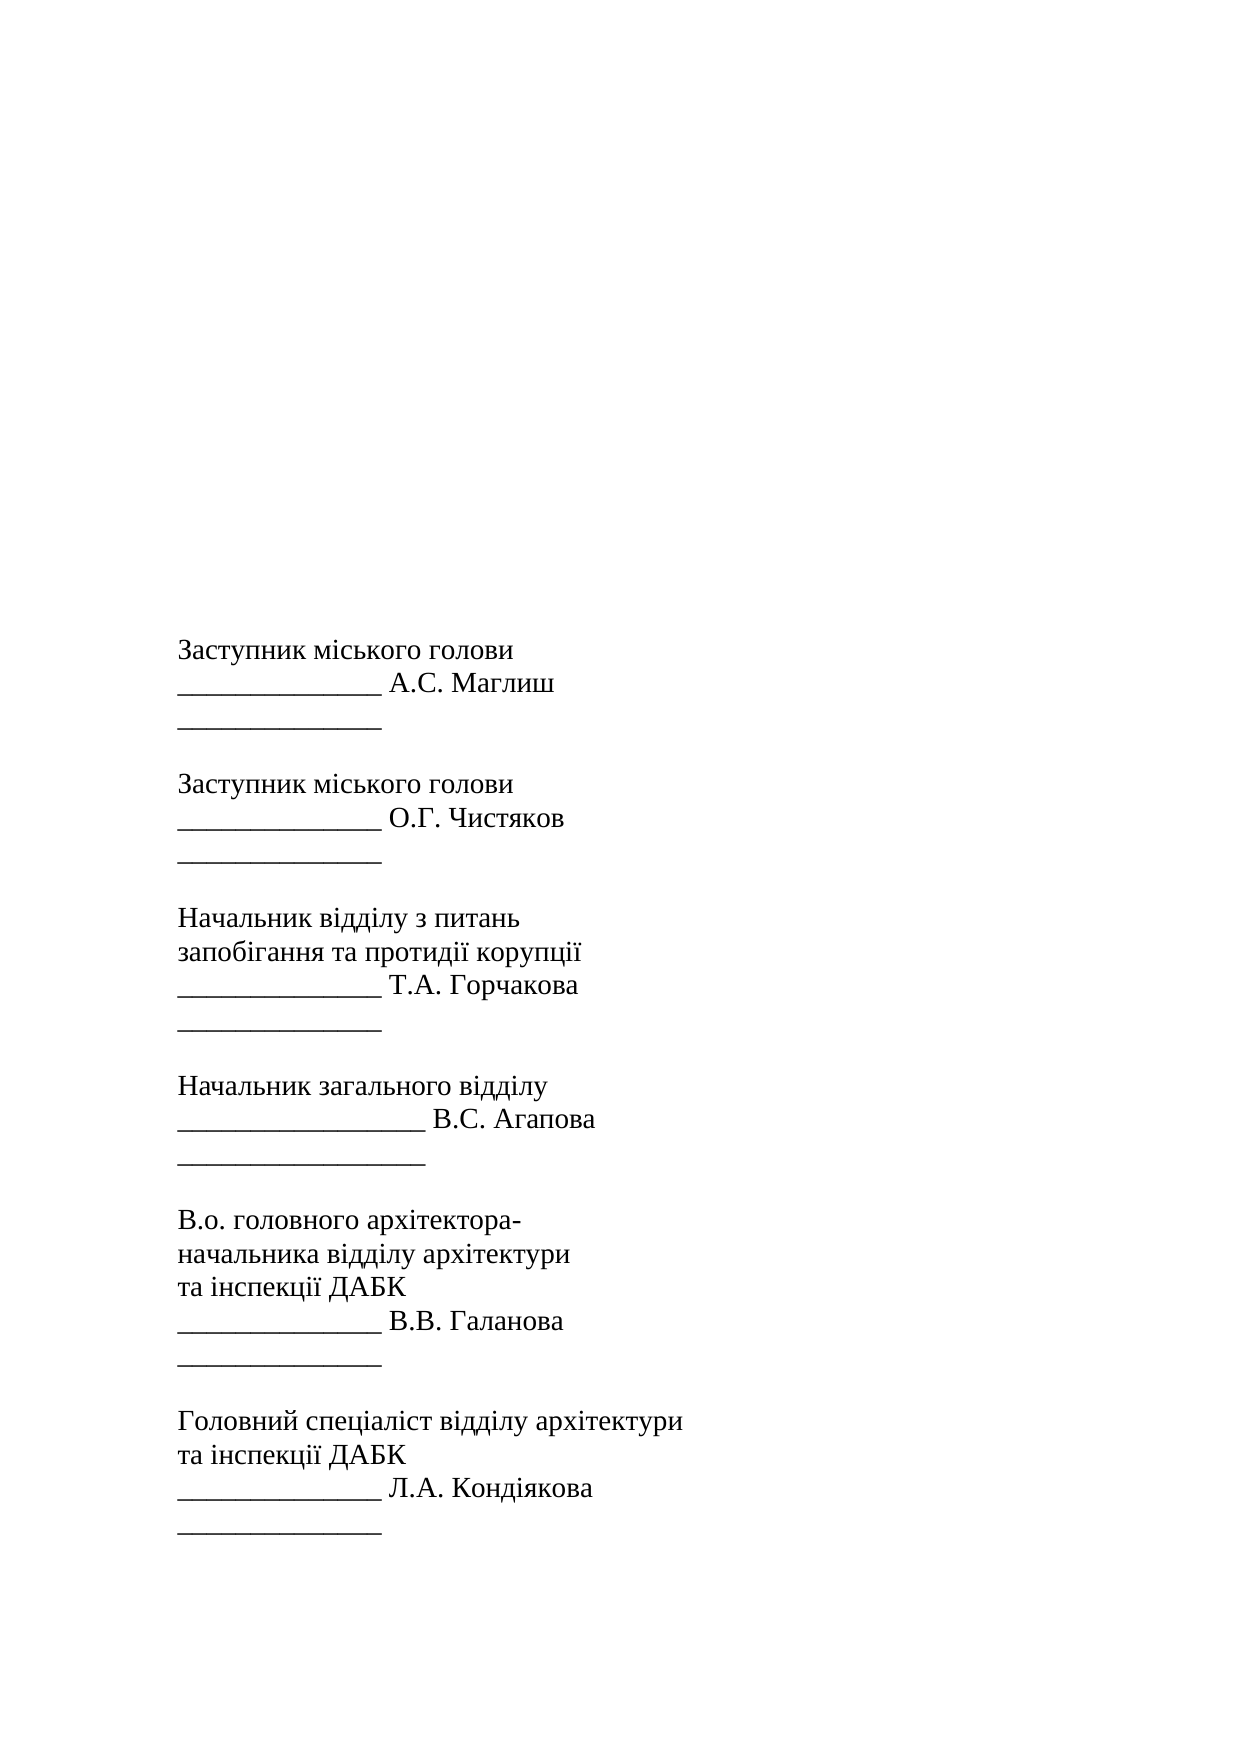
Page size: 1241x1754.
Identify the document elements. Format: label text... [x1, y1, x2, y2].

text начальника відділу архітектури [177, 1236, 1152, 1269]
text Головний спеціаліст відділу архітектури [177, 1403, 1152, 1437]
text запобігання та протидії корупції [177, 934, 1152, 967]
text Заступник міського голови [177, 766, 1152, 800]
text та інспекції ДАБК [177, 1269, 1152, 1303]
text Начальник загального відділу [177, 1068, 1152, 1102]
text ______________ [177, 699, 1152, 733]
text ______________ [177, 833, 1152, 867]
text ______________ [177, 1001, 1152, 1034]
text Начальник відділу з питань [177, 900, 1152, 934]
text ______________ В.В. Галанова [177, 1303, 1152, 1336]
text та інспекції ДАБК [177, 1437, 1152, 1471]
text ______________ [177, 1336, 1152, 1370]
text _________________ [177, 1135, 1152, 1169]
text Заступник міського голови [177, 632, 1152, 666]
text ______________ Т.А. Горчакова [177, 967, 1152, 1001]
text В.о. головного архітектора- [177, 1202, 1152, 1236]
text ______________ О.Г. Чистяков [177, 800, 1152, 833]
text ______________ А.С. Маглиш [177, 666, 1152, 699]
text _________________ В.С. Агапова [177, 1102, 1152, 1135]
text ______________ [177, 1504, 1152, 1538]
text ______________ Л.А. Кондіякова [177, 1471, 1152, 1504]
